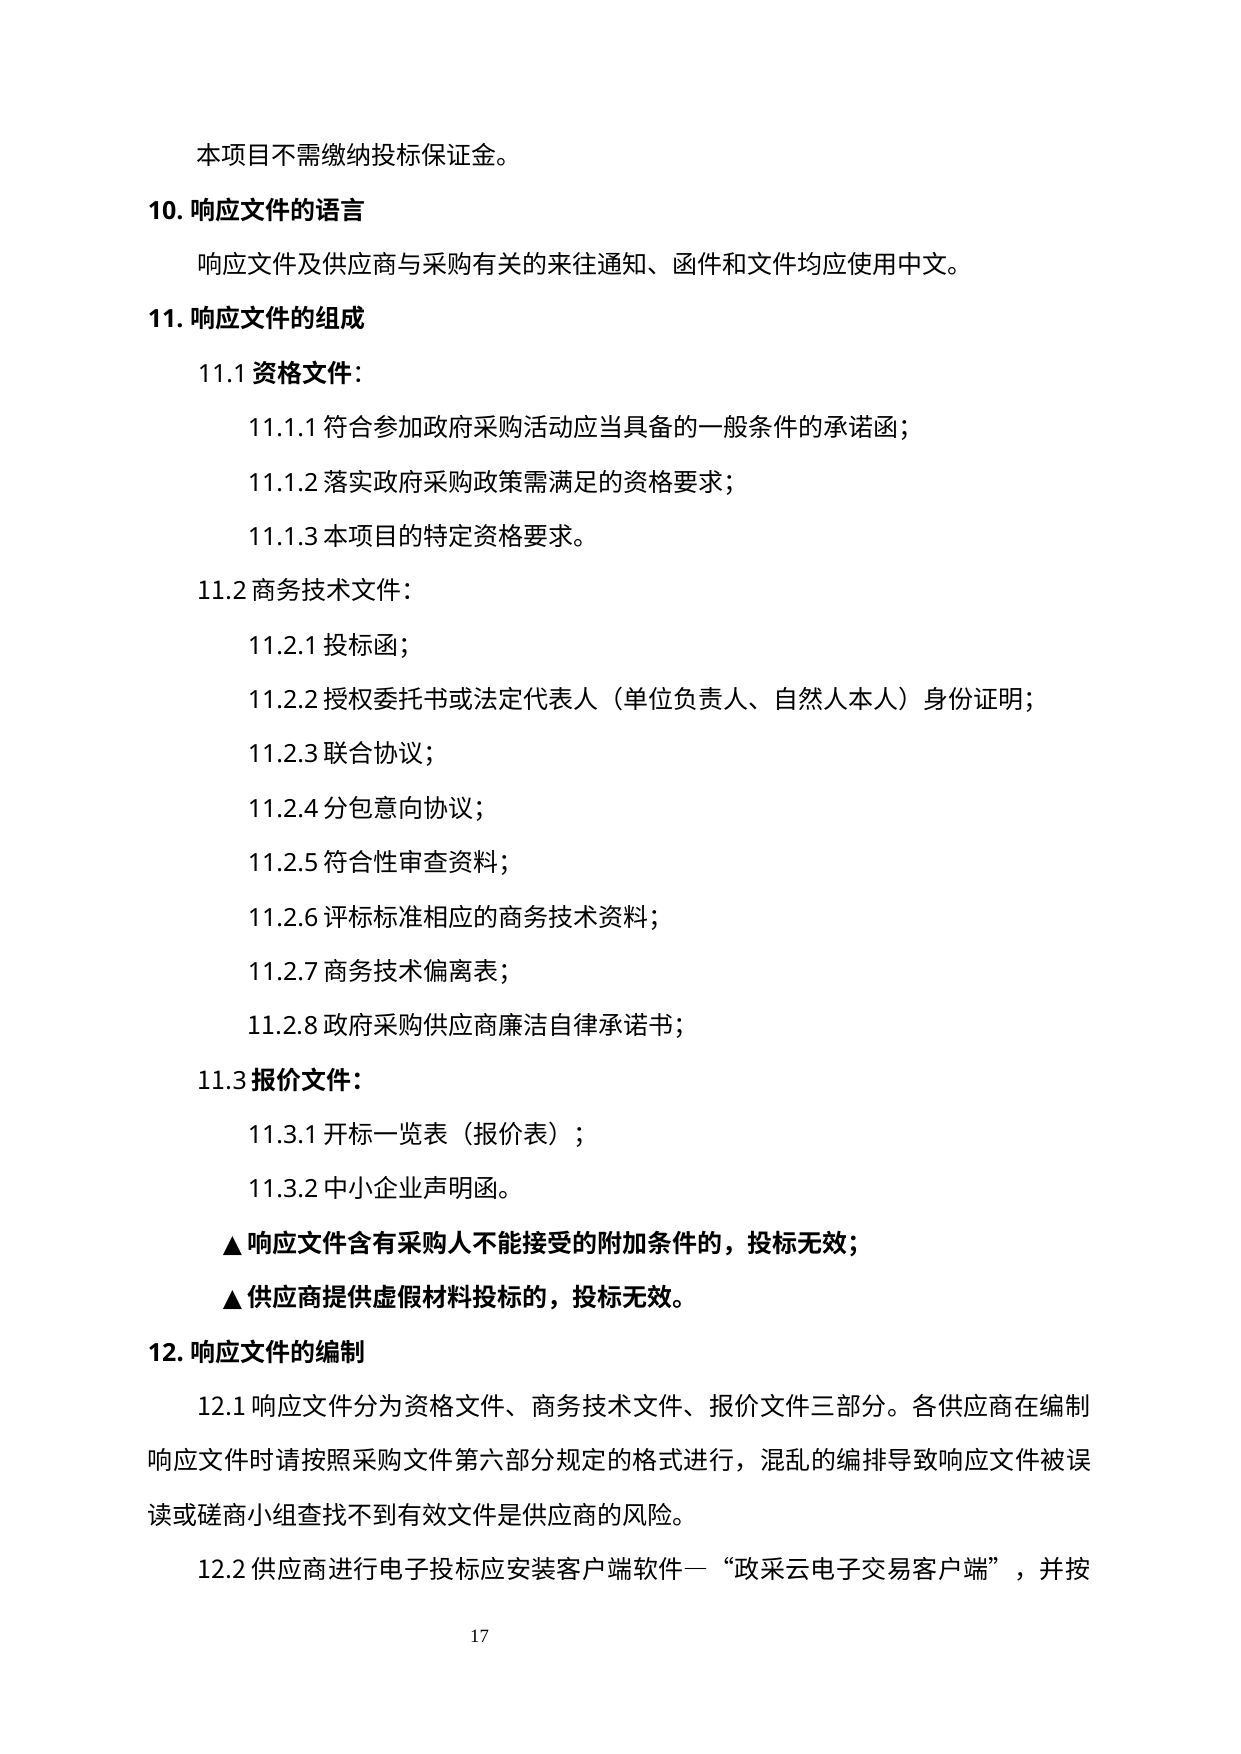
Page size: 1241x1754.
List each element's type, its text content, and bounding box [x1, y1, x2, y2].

text 12.1响应文件分为资格文件、商务技术文件、报价文件三部分。各供应商在编制响应文件时请按照采购文件第六部分规定的格式进行，混乱的编排导致响应文件被误读或磋商小组查找不到有效文件是供应商的风险。 [148, 1386, 1092, 1531]
text ▲响应文件含有采购人不能接受的附加条件的，投标无效； [148, 1223, 1092, 1259]
text ▲供应商提供虚假材料投标的，投标无效。 [148, 1278, 1092, 1314]
text 11.2.7商务技术偏离表； [148, 951, 1092, 988]
text 本项目不需缴纳投标保证金。 [148, 136, 1092, 172]
text 11.3报价文件： [148, 1060, 1092, 1096]
text 11.2.1投标函； [148, 625, 1092, 661]
text 11.3.2中小企业声明函。 [148, 1169, 1092, 1205]
text 11.2.2授权委托书或法定代表人（单位负责人、自然人本人）身份证明； [148, 679, 1092, 716]
text 12. 响应文件的编制 [148, 1332, 1092, 1368]
text 11.2.5符合性审查资料； [148, 843, 1092, 879]
text 11.2.8政府采购供应商廉洁自律承诺书； [148, 1006, 1092, 1042]
text 响应文件及供应商与采购有关的来往通知、函件和文件均应使用中文。 [148, 244, 1092, 281]
text 11.2.4分包意向协议； [148, 788, 1092, 824]
text 11.1资格文件： [148, 353, 1092, 389]
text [148, 1549, 1092, 1586]
text 10. 响应文件的语言 [148, 190, 1092, 226]
text 11.3.1开标一览表（报价表）； [148, 1114, 1092, 1151]
text 11.1.3本项目的特定资格要求。 [148, 516, 1092, 553]
text 11.2.3联合协议； [148, 734, 1092, 770]
text 11.2.6评标标准相应的商务技术资料； [148, 897, 1092, 933]
text 11. 响应文件的组成 [148, 299, 1092, 335]
text 11.1.2落实政府采购政策需满足的资格要求； [148, 462, 1092, 498]
text 11.1.1符合参加政府采购活动应当具备的一般条件的承诺函； [148, 408, 1092, 444]
text 11.2商务技术文件： [148, 571, 1092, 607]
